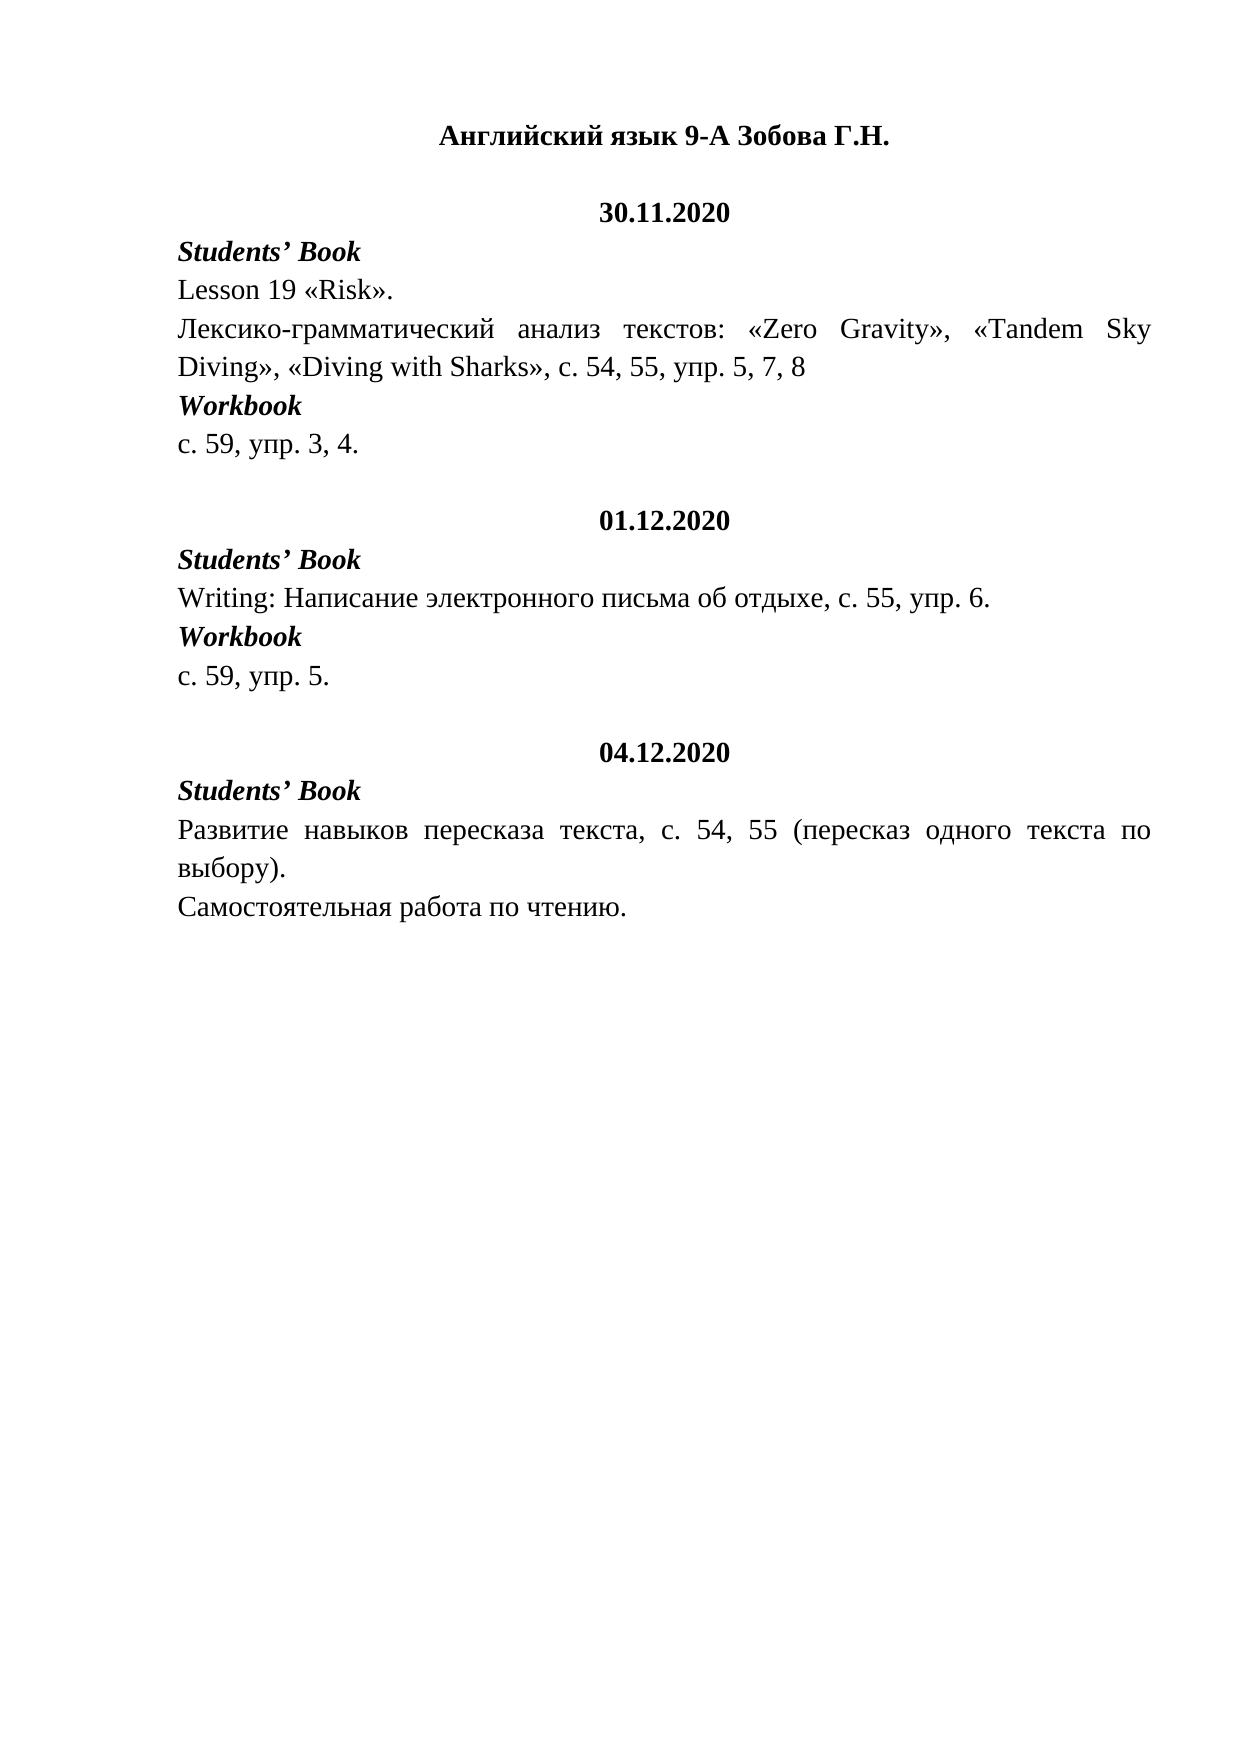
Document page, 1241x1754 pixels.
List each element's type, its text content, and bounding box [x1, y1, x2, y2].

text Students’ Book [177, 234, 1152, 267]
text Самостоятельная работа по чтению. [177, 889, 1152, 922]
text Лексико-грамматический анализ текстов: «Zero Gravity», «Tandem Sky Diving», «Diving with Sharks», с. 54, 55, упр. 5, 7, 8 [177, 311, 1152, 383]
text 30.11.2020 [177, 195, 1152, 229]
text Workbook [177, 619, 1152, 653]
text Writing: Написание электронного письма об отдыхе, с. 55, упр. 6. [177, 581, 1152, 614]
text Английский язык 9-А Зобова Г.Н. [177, 118, 1152, 152]
text Students’ Book [177, 542, 1152, 576]
text Workbook [177, 388, 1152, 421]
text 04.12.2020 [177, 735, 1152, 768]
text Lesson 19 «Risk». [177, 272, 1152, 306]
text 01.12.2020 [177, 503, 1152, 537]
text Students’ Book [177, 773, 1152, 807]
text с. 59, упр. 3, 4. [177, 426, 1152, 460]
text Развитие навыков пересказа текста, с. 54, 55 (пересказ одного текста по выбору). [177, 812, 1152, 884]
text с. 59, упр. 5. [177, 658, 1152, 691]
